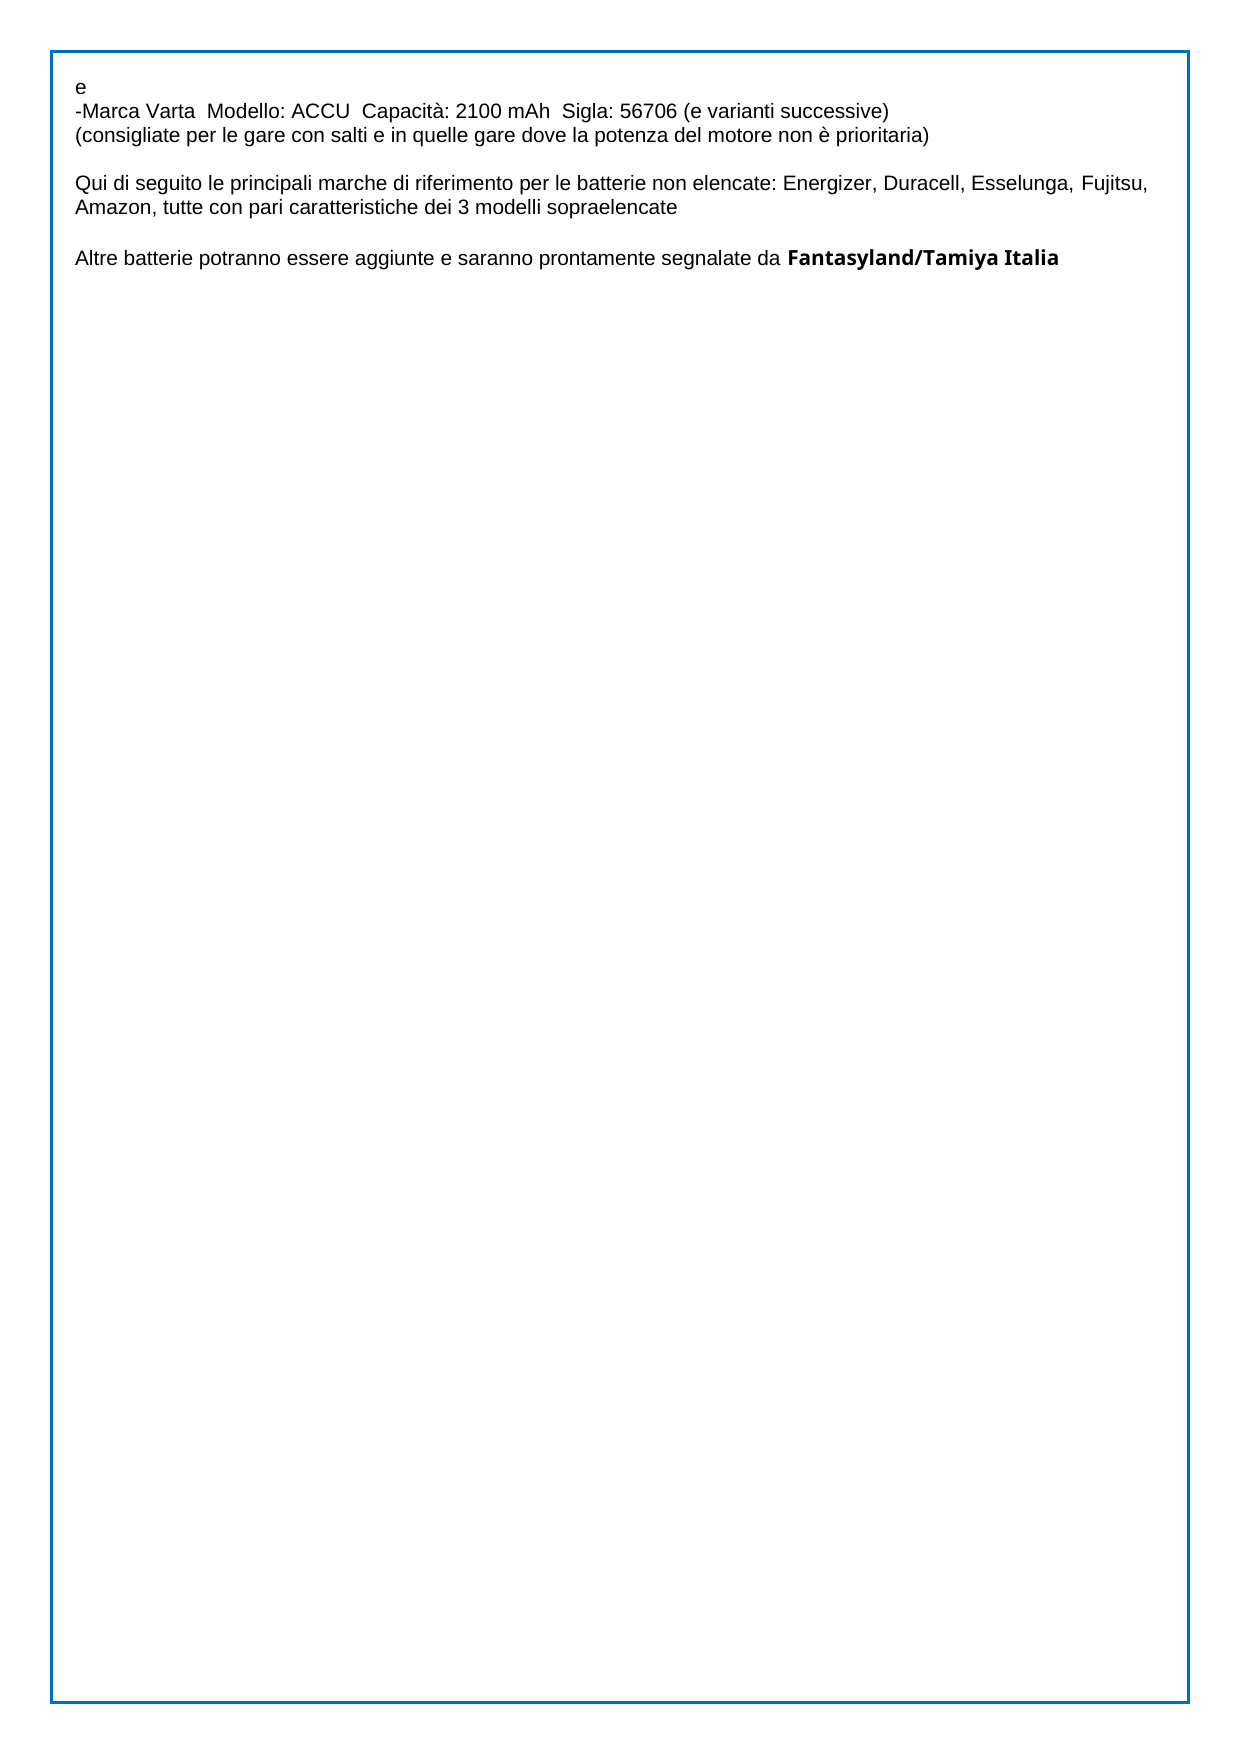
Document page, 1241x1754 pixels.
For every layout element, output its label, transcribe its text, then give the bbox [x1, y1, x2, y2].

text -Marca Varta Modello: ACCU Capacità: 2100 mAh Sigla: 56706 (e varianti successive) [75, 99, 1165, 123]
text Qui di seguito le principali marche di riferimento per le batterie non elencate: Energizer, Duracell, Esselunga, Fujitsu, Amazon, tutte con pari caratteristiche dei 3 modelli sopraelencate [75, 171, 1165, 219]
text Altre batterie potranno essere aggiunte e saranno prontamente segnalate da Fantasyland/Tamiya Italia [75, 243, 1165, 271]
text e [75, 75, 1165, 99]
text (consigliate per le gare con salti e in quelle gare dove la potenza del motore non è prioritaria) [75, 123, 1165, 147]
